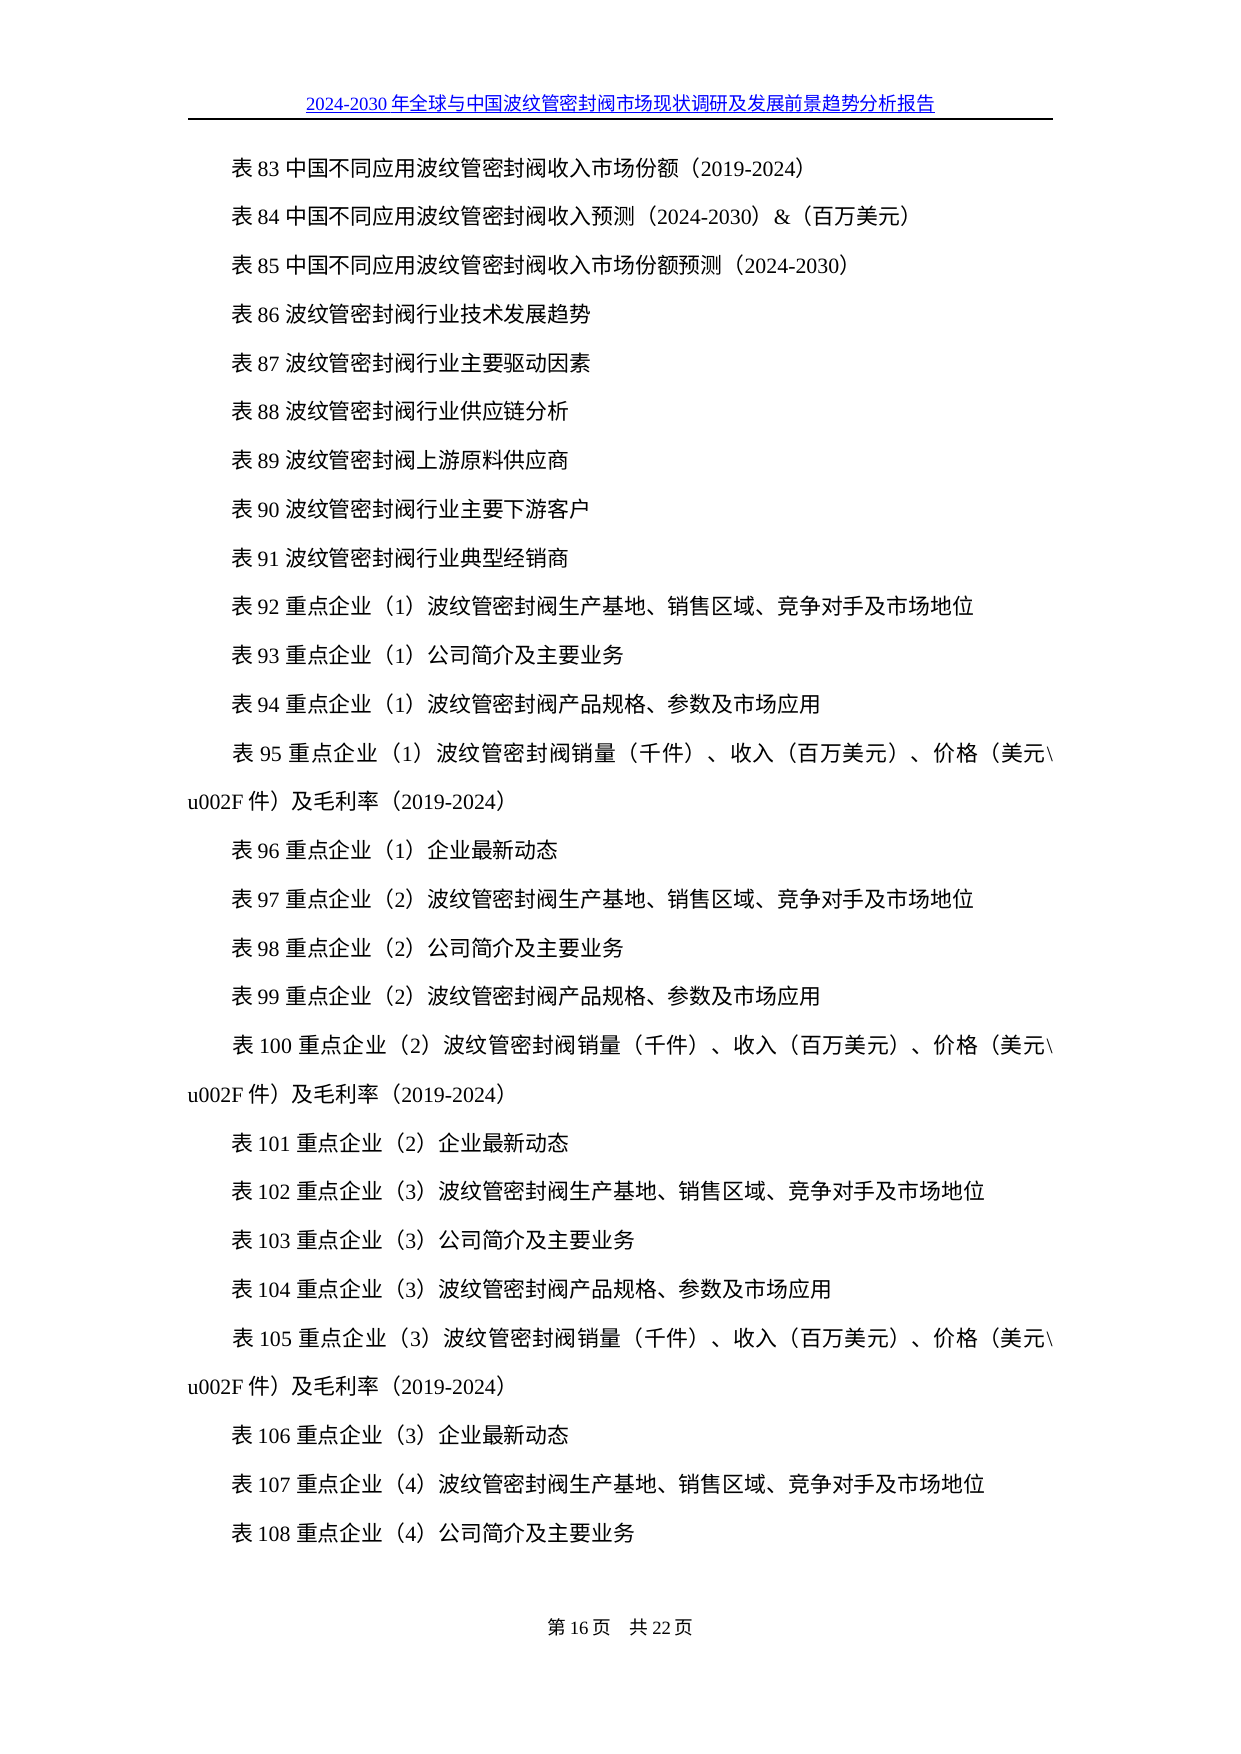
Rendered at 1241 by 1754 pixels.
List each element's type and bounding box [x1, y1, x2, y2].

text [187, 150, 1053, 1548]
